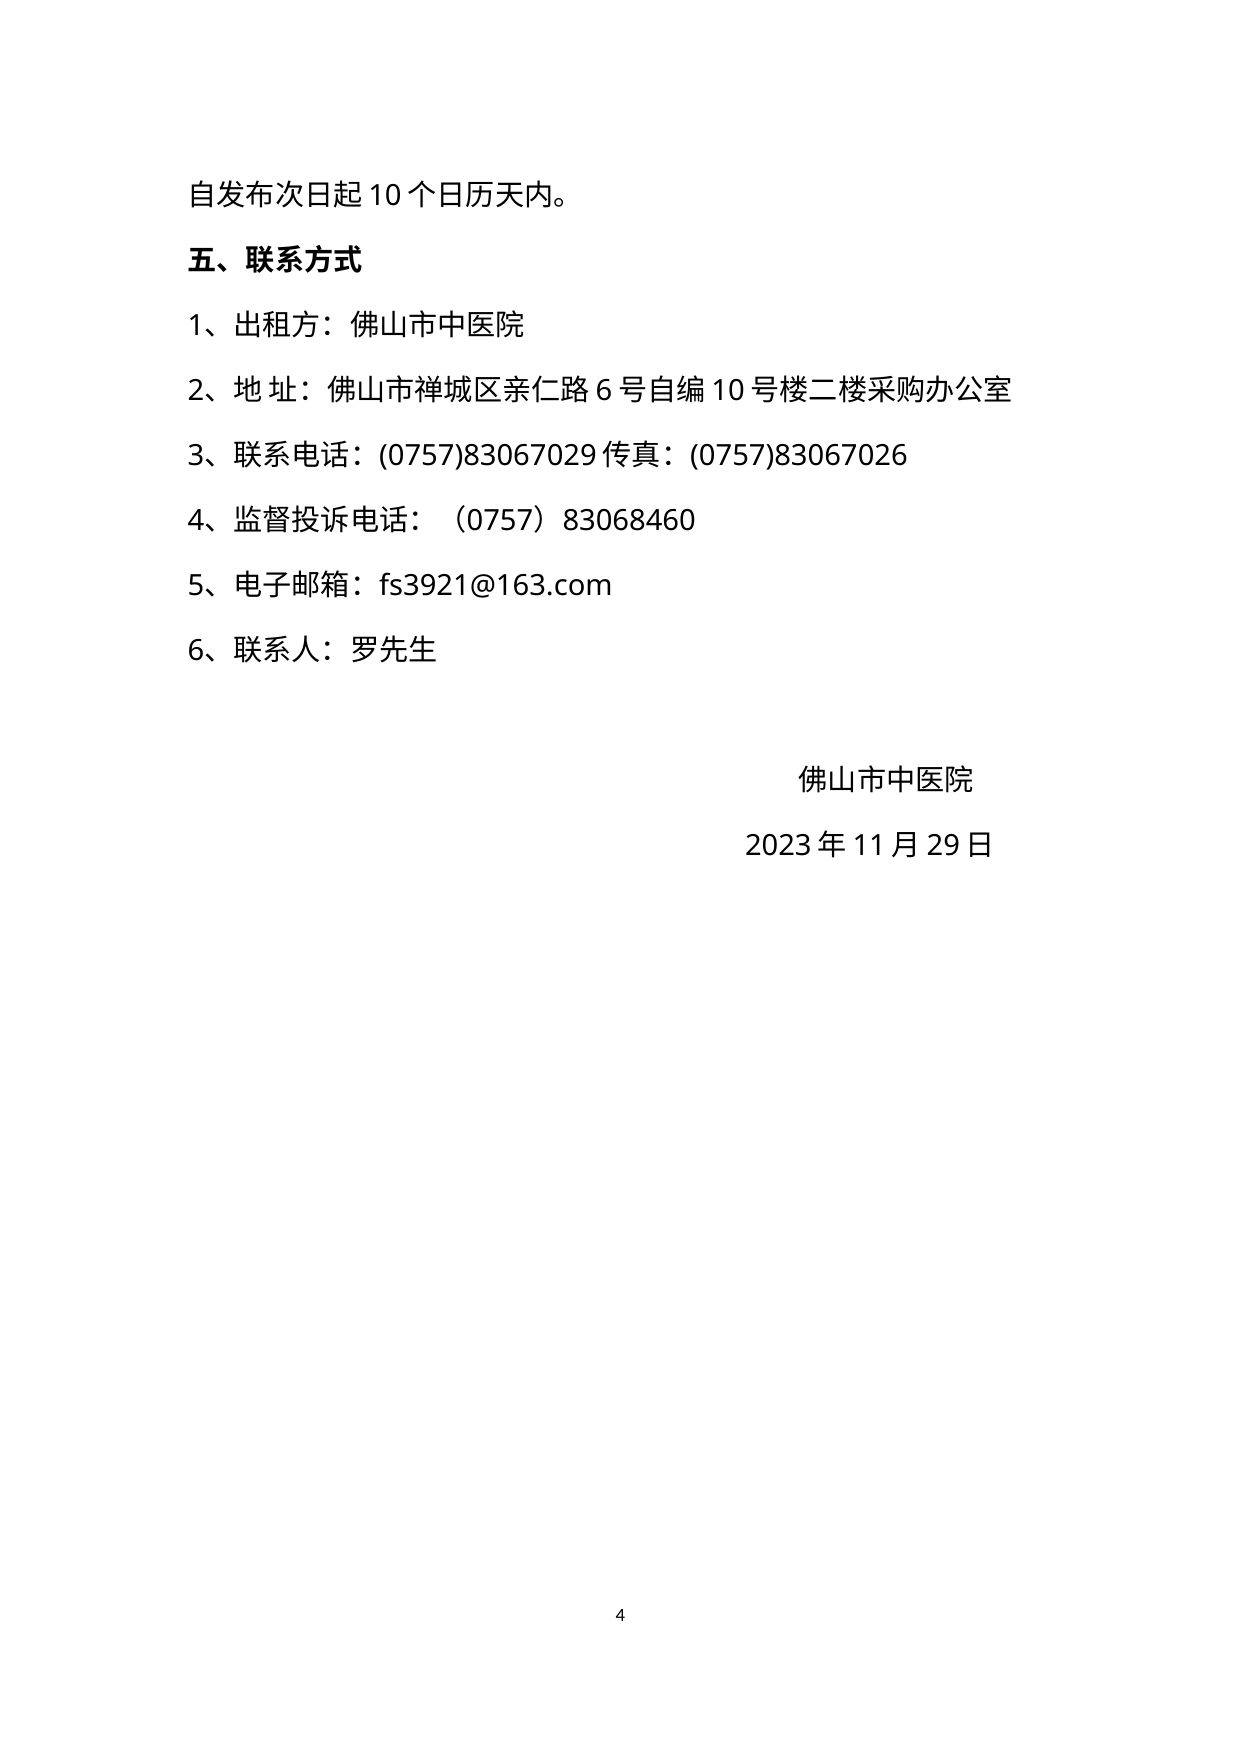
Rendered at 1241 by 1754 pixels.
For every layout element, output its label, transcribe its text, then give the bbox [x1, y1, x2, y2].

text 2、地 址：佛山市禅城区亲仁路6号自编10号楼二楼采购办公室 [187, 355, 1053, 420]
text 3、联系电话：(0757)83067029传真：(0757)83067026 [187, 420, 1053, 485]
text 4、监督投诉电话：（0757）83068460 [187, 485, 1053, 550]
text 2023年11月29日 [187, 810, 995, 875]
text 5、电子邮箱：fs3921@163.com [187, 550, 1053, 615]
text 五、联系方式 [187, 225, 1053, 290]
text 1、出租方：佛山市中医院 [187, 290, 1053, 355]
text 佛山市中医院 [187, 745, 973, 810]
text 自发布次日起10个日历天内。 [187, 160, 1053, 225]
text 6、联系人：罗先生 [187, 615, 1053, 680]
